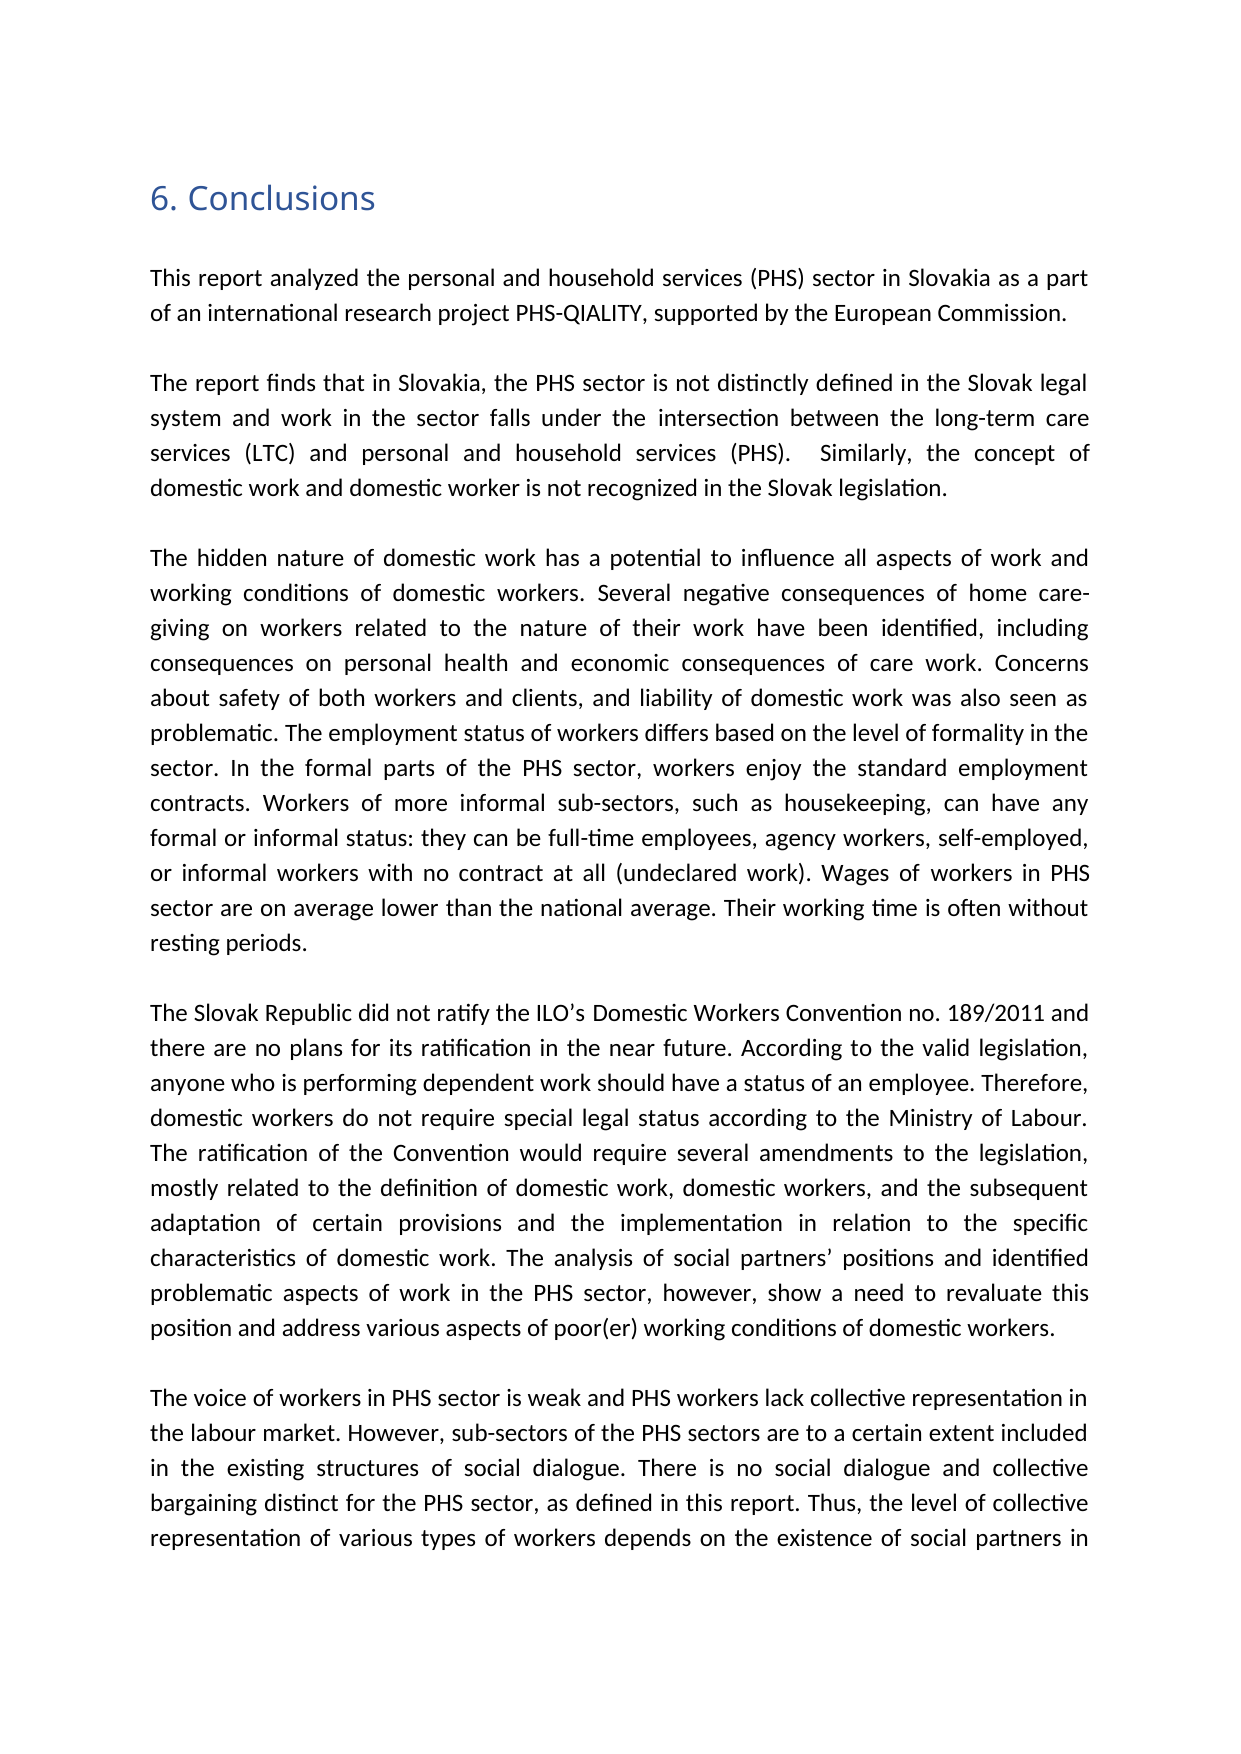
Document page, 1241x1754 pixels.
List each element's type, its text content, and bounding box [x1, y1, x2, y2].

text The report finds that in Slovakia, the PHS sector is not distinctly defined in the Slovak legal system and work in the sector falls under the intersection between the long-term care services (LTC) and personal and household services (PHS). Similarly, the concept of domestic work and domestic worker is not recognized in the Slovak legislation. [150, 367, 1090, 503]
text The hidden nature of domestic work has a potential to influence all aspects of work and working conditions of domestic workers. Several negative consequences of home care-giving on workers related to the nature of their work have been identified, including consequences on personal health and economic consequences of care work. Concerns about safety of both workers and clients, and liability of domestic work was also seen as problematic. The employment status of workers differs based on the level of formality in the sector. In the formal parts of the PHS sector, workers enjoy the standard employment contracts. Workers of more informal sub-sectors, such as housekeeping, can have any formal or informal status: they can be full-time employees, agency workers, self-employed, or informal workers with no contract at all (undeclared work). Wages of workers in PHS sector are on average lower than the national average. Their working time is often without resting periods. [150, 542, 1090, 958]
text This report analyzed the personal and household services (PHS) sector in Slovakia as a part of an international research project PHS-QIALITY, supported by the European Commission. [150, 262, 1090, 328]
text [150, 1382, 1090, 1553]
text The Slovak Republic did not ratify the ILO’s Domestic Workers Convention no. 189/2011 and there are no plans for its ratification in the near future. According to the valid legislation, anyone who is performing dependent work should have a status of an employee. Therefore, domestic workers do not require special legal status according to the Ministry of Labour. The ratification of the Convention would require several amendments to the legislation, mostly related to the definition of domestic work, domestic workers, and the subsequent adaptation of certain provisions and the implementation in relation to the specific characteristics of domestic work. The analysis of social partners’ positions and identified problematic aspects of work in the PHS sector, however, show a need to revaluate this position and address various aspects of poor(er) working conditions of domestic workers. [150, 997, 1090, 1343]
subtitle Conclusions [150, 175, 1090, 220]
